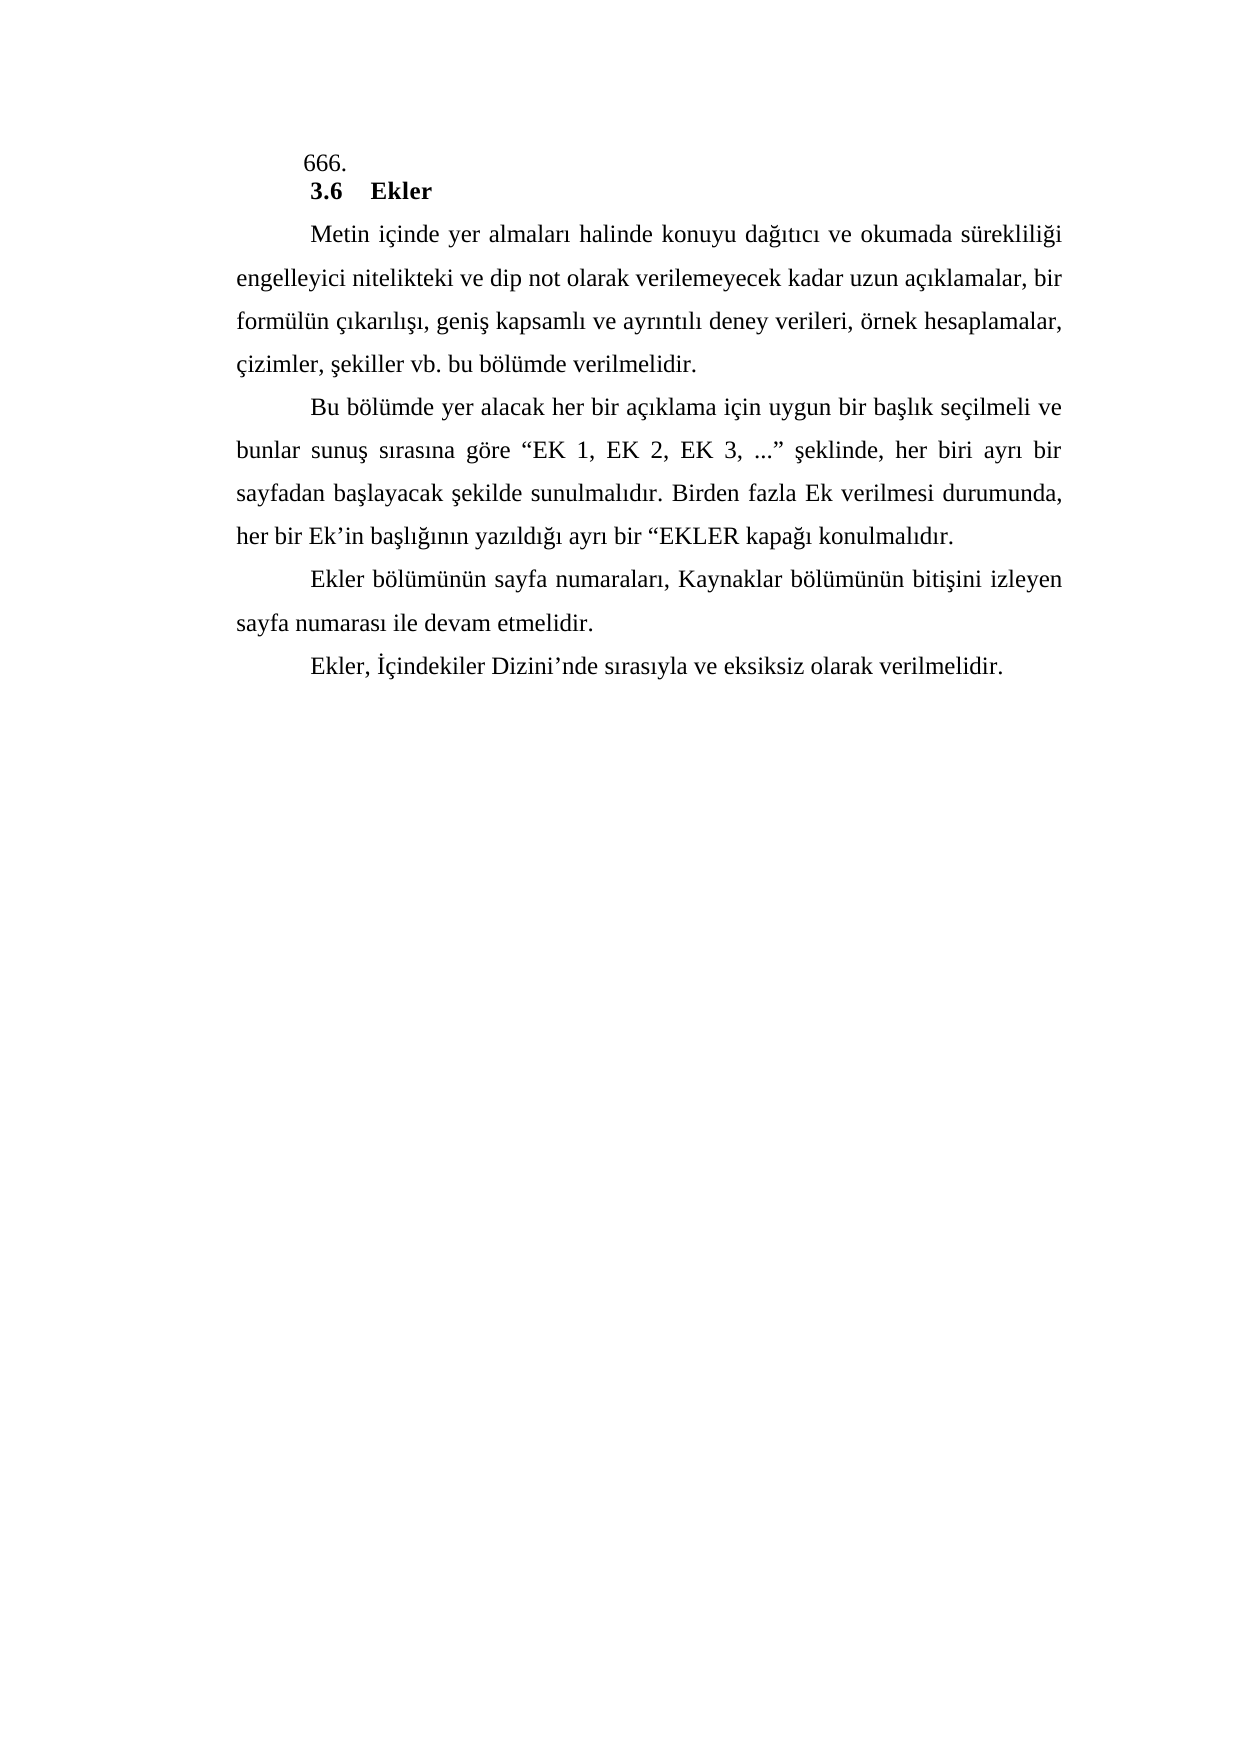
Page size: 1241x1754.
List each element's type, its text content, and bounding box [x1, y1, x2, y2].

text Metin içinde yer almaları halinde konuyu dağıtıcı ve okumada sürekliliği engelleyici nitelikteki ve dip not olarak verilemeyecek kadar uzun açıklamalar, bir formülün çıkarılışı, geniş kapsamlı ve ayrıntılı deney verileri, örnek hesaplamalar, çizimler, şekiller vb. bu bölümde verilmelidir. [236, 219, 1063, 378]
text Ekler, İçindekiler Dizini’nde sırasıyla ve eksiksiz olarak verilmelidir. [236, 651, 1063, 679]
text Ekler bölümünün sayfa numaraları, Kaynaklar bölümünün bitişini izleyen sayfa numarası ile devam etmelidir. [236, 564, 1063, 636]
text Bu bölümde yer alacak her bir açıklama için uygun bir başlık seçilmeli ve bunlar sunuş sırasına göre “EK 1, EK 2, EK 3, ...” şeklinde, her biri ayrı bir sayfadan başlayacak şekilde sunulmalıdır. Birden fazla Ek verilmesi durumunda, her bir Ek’in başlığının yazıldığı ayrı bir “EKLER kapağı konulmalıdır. [236, 392, 1063, 550]
subtitle Ekler [310, 176, 1063, 205]
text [236, 148, 1063, 176]
